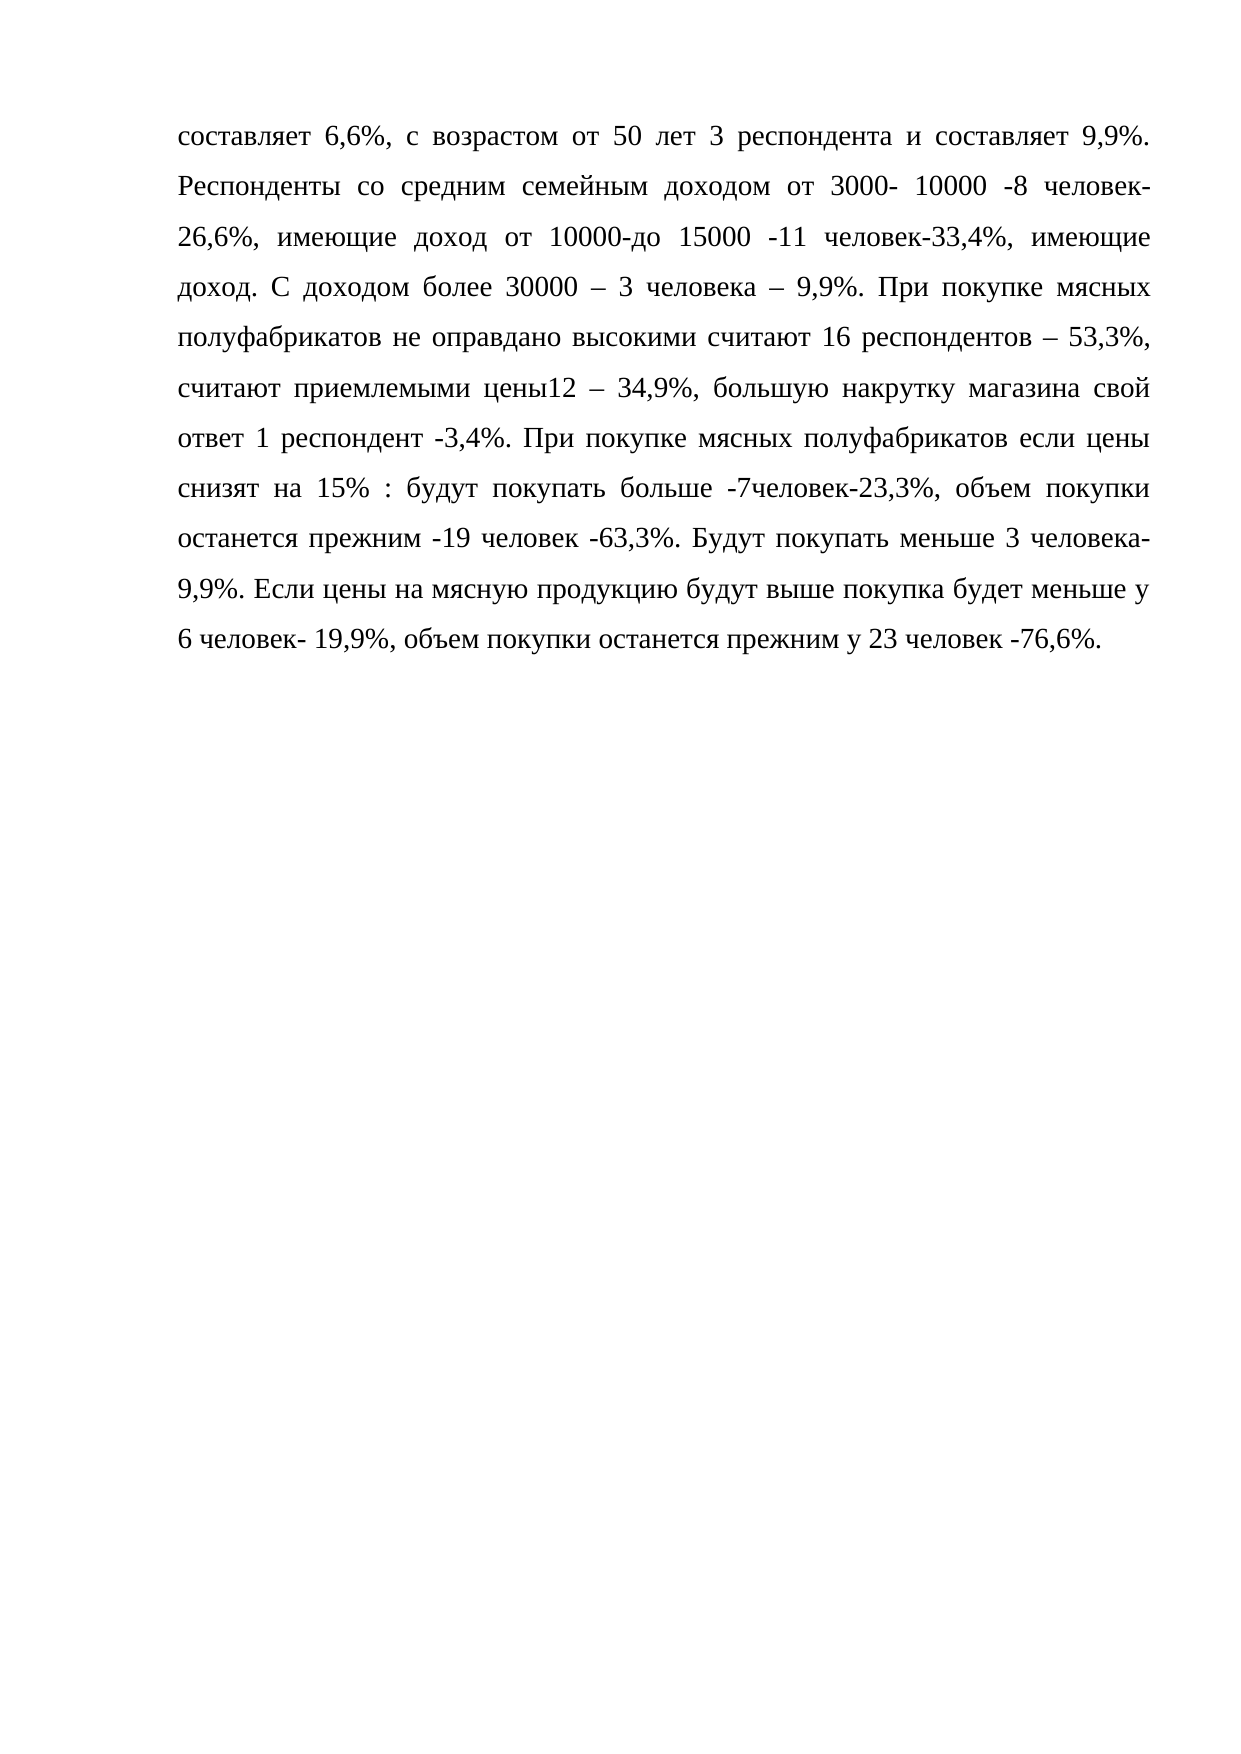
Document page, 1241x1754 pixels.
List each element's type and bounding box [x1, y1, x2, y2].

text [177, 118, 1152, 655]
